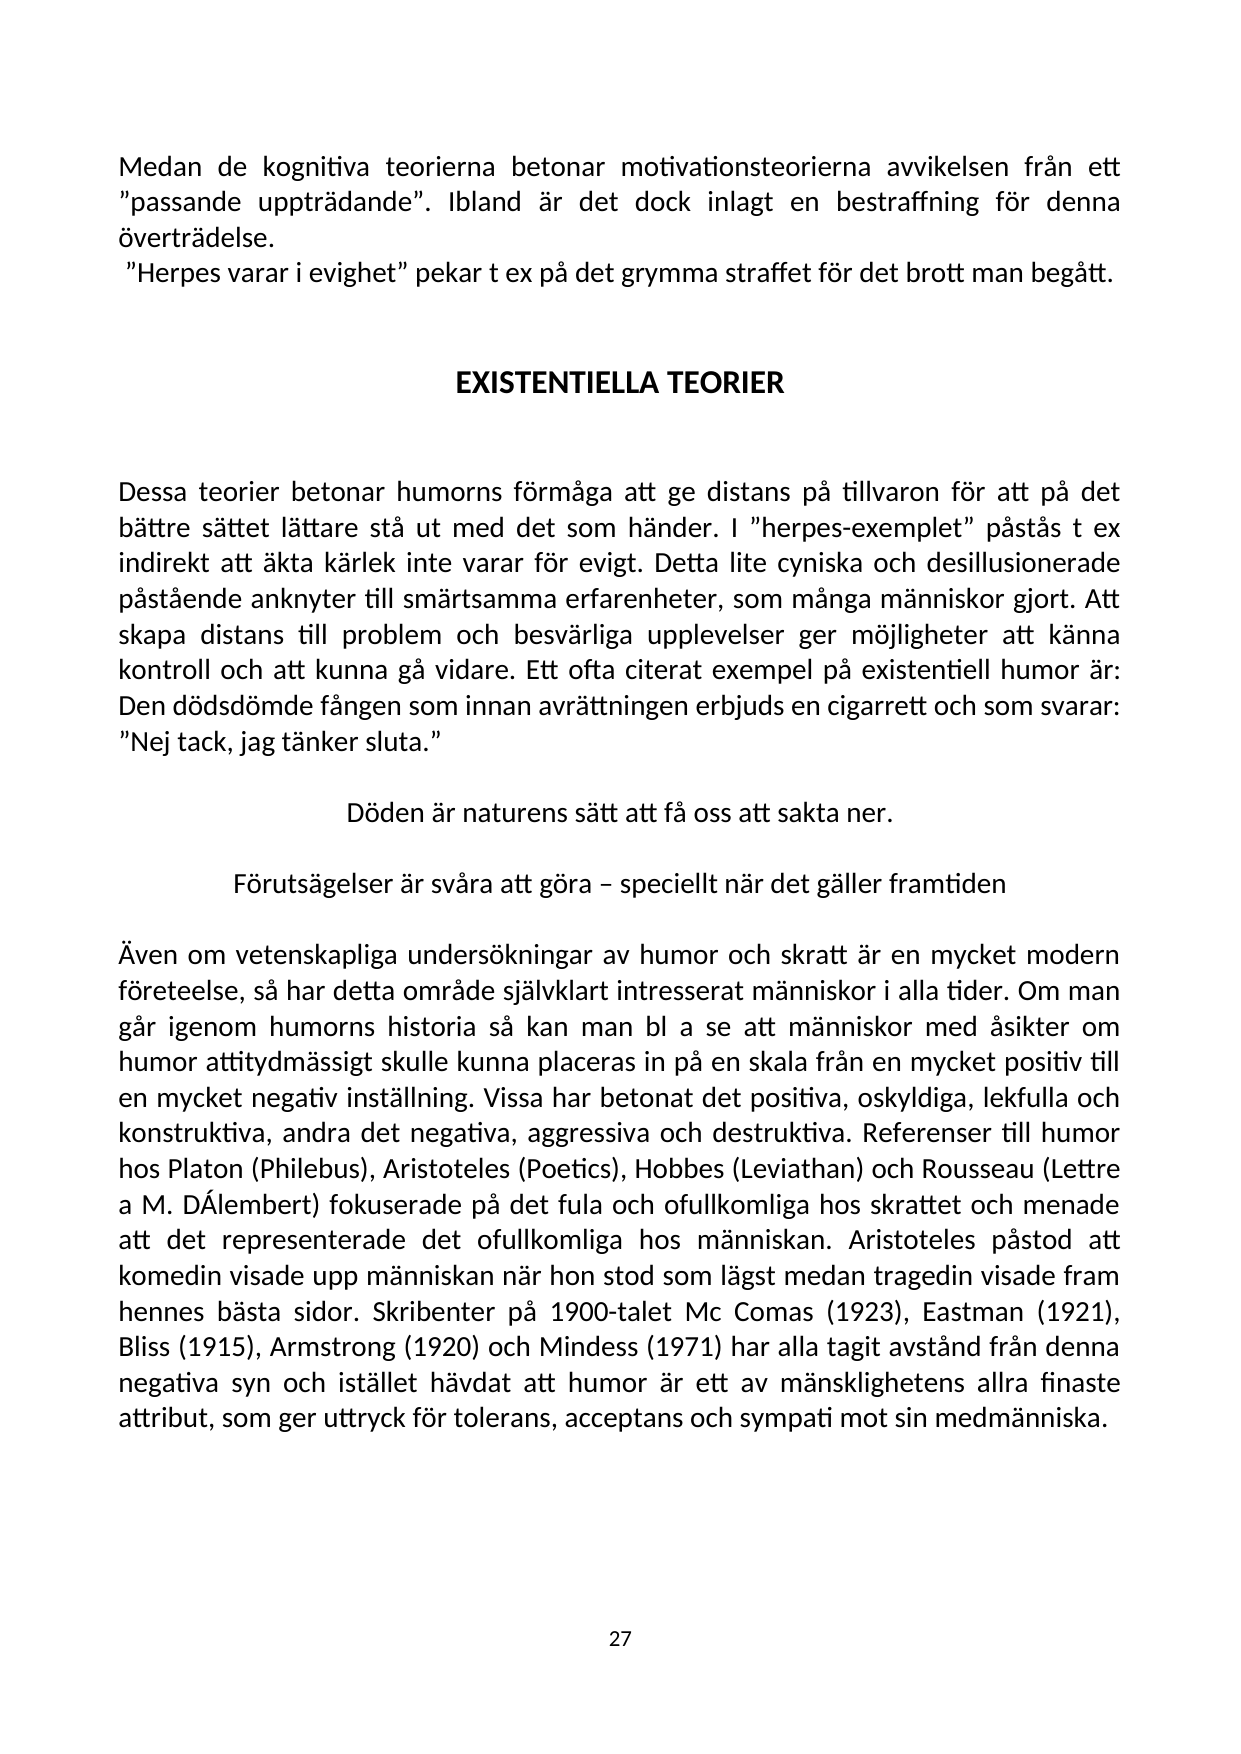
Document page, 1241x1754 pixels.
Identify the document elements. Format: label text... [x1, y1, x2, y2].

text Även om vetenskapliga undersökningar av humor och skratt är en mycket modern företeelse, så har detta område självklart intresserat människor i alla tider. Om man går igenom humorns historia så kan man bl a se att människor med åsikter om humor attitydmässigt skulle kunna placeras in på en skala från en mycket positiv till en mycket negativ inställning. Vissa har betonat det positiva, oskyldiga, lekfulla och konstruktiva, andra det negativa, aggressiva och destruktiva. Referenser till humor hos Platon (Philebus), Aristoteles (Poetics), Hobbes (Leviathan) och Rousseau (Lettre a M. DÁlembert) fokuserade på det fula och ofullkomliga hos skrattet och menade att det representerade det ofullkomliga hos människan. Aristoteles påstod att komedin visade upp människan när hon stod som lägst medan tragedin visade fram hennes bästa sidor. Skribenter på 1900-talet Mc Comas (1923), Eastman (1921), Bliss (1915), Armstrong (1920) och Mindess (1971) har alla tagit avstånd från denna negativa syn och istället hävdat att humor är ett av mänsklighetens allra finaste attribut, som ger uttryck för tolerans, acceptans och sympati mot sin medmänniska. [118, 936, 1122, 1435]
text EXISTENTIELLA TEORIER [118, 361, 1122, 402]
text Döden är naturens sätt att få oss att sakta ner. [118, 794, 1122, 829]
text ”Herpes varar i evighet” pekar t ex på det grymma straffet för det brott man begått. [118, 254, 1122, 290]
text Medan de kognitiva teorierna betonar motivationsteorierna avvikelsen från ett ”passande uppträdande”. Ibland är det dock inlagt en bestraffning för denna överträdelse. [118, 148, 1122, 254]
text Dessa teorier betonar humorns förmåga att ge distans på tillvaron för att på det bättre sättet lättare stå ut med det som händer. I ”herpes-exemplet” påstås t ex indirekt att äkta kärlek inte varar för evigt. Detta lite cyniska och desillusionerade påstående anknyter till smärtsamma erfarenheter, som många människor gjort. Att skapa distans till problem och besvärliga upplevelser ger möjligheter att känna kontroll och att kunna gå vidare. Ett ofta citerat exempel på existentiell humor är: Den dödsdömde fången som innan avrättningen erbjuds en cigarrett och som svarar: ”Nej tack, jag tänker sluta.” [118, 473, 1122, 758]
text Förutsägelser är svåra att göra – speciellt när det gäller framtiden [118, 865, 1122, 901]
